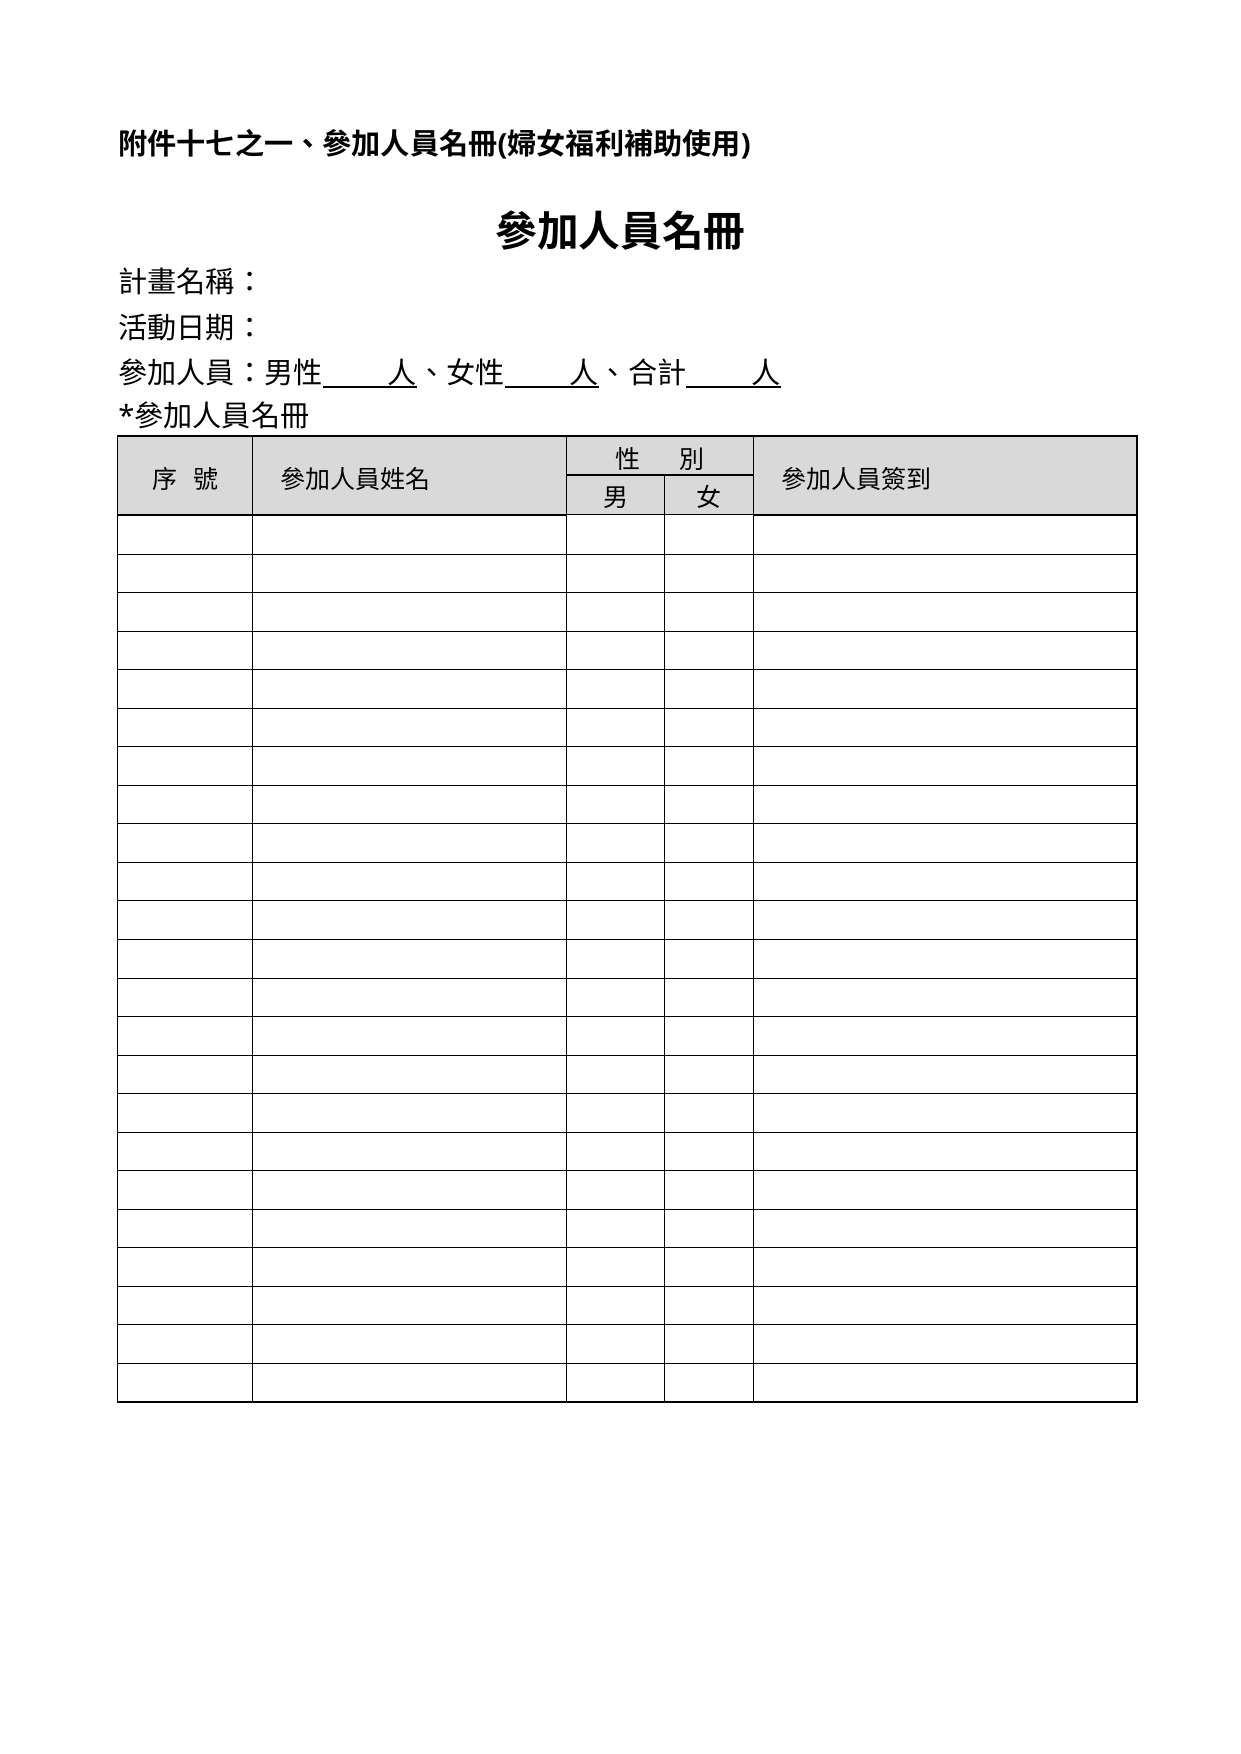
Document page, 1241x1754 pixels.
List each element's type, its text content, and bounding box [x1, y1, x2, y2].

table_cell [754, 1325, 1136, 1363]
table_cell [118, 901, 252, 939]
table_cell [567, 1094, 664, 1132]
table_cell [253, 863, 566, 900]
table_cell [754, 747, 1136, 785]
table_cell [665, 1056, 753, 1093]
table_cell [567, 1017, 664, 1054]
table_cell [665, 1287, 753, 1324]
table_cell 男 [567, 476, 664, 514]
table_cell [253, 1094, 566, 1132]
table_cell [567, 786, 664, 823]
table_header 性 別 [567, 437, 753, 474]
table_cell [754, 1133, 1136, 1170]
table_cell [754, 632, 1136, 669]
table_cell [118, 516, 252, 553]
table_cell [567, 824, 664, 862]
table_cell [118, 1287, 252, 1324]
table_cell [665, 1017, 753, 1054]
table_cell [118, 555, 252, 592]
table_cell [118, 747, 252, 785]
table_cell [253, 1364, 566, 1401]
table_cell [253, 593, 566, 631]
table_cell [253, 786, 566, 823]
table_cell [118, 1325, 252, 1363]
text 計畫名稱： [118, 256, 1122, 301]
table_cell [665, 1171, 753, 1209]
text 活動日期： [118, 301, 1122, 347]
table_cell [118, 593, 252, 631]
table_cell [253, 1133, 566, 1170]
table_cell [567, 1210, 664, 1247]
table_cell [253, 1017, 566, 1054]
table_cell [118, 1364, 252, 1401]
table_cell [118, 670, 252, 708]
table_cell [567, 709, 664, 746]
table_cell [754, 1056, 1136, 1093]
table_cell [567, 593, 664, 631]
table_cell [665, 901, 753, 939]
table_cell [665, 940, 753, 977]
table_cell [118, 979, 252, 1016]
table_cell [253, 1287, 566, 1324]
table_cell [567, 747, 664, 785]
table_cell [118, 1248, 252, 1286]
table_cell [665, 709, 753, 746]
table_cell [665, 1248, 753, 1286]
table_cell [253, 901, 566, 939]
table_cell [567, 1364, 664, 1401]
table_cell [118, 1017, 252, 1054]
table_cell [253, 940, 566, 977]
table_cell [754, 979, 1136, 1016]
table_cell [665, 1094, 753, 1132]
table_cell [118, 1171, 252, 1209]
table_cell [567, 515, 664, 553]
table_cell [118, 632, 252, 669]
table_cell [253, 632, 566, 669]
table_cell [567, 901, 664, 939]
table_cell [665, 786, 753, 823]
table_header 參加人員簽到 [754, 437, 1136, 514]
table_cell [253, 516, 566, 553]
table_cell [754, 901, 1136, 939]
table_cell [754, 709, 1136, 746]
table_cell [118, 1056, 252, 1093]
table_cell [665, 515, 753, 553]
table_cell [567, 670, 664, 708]
table_cell [754, 1210, 1136, 1247]
table_cell [253, 824, 566, 862]
table_cell [567, 1056, 664, 1093]
table_cell [754, 940, 1136, 977]
table_cell [118, 1210, 252, 1247]
table_cell [665, 1210, 753, 1247]
table_cell [118, 786, 252, 823]
table_cell [754, 1287, 1136, 1324]
table_cell [567, 1248, 664, 1286]
table_cell [118, 824, 252, 862]
table_cell [665, 593, 753, 631]
table_cell [665, 1133, 753, 1170]
table_cell [567, 1325, 664, 1363]
table_cell [118, 709, 252, 746]
table_cell [567, 979, 664, 1016]
text 附件十七之一、參加人員名冊(婦女福利補助使用) [118, 118, 1122, 164]
table_cell [118, 940, 252, 977]
text 參加人員：男性 人、女性 人、合計 人 [118, 347, 1122, 393]
table_cell [253, 1056, 566, 1093]
table_cell [567, 863, 664, 900]
table_cell [754, 863, 1136, 900]
table_cell [253, 979, 566, 1016]
table_cell [253, 1325, 566, 1363]
table_cell [754, 786, 1136, 823]
table_cell [118, 863, 252, 900]
table_cell [754, 555, 1136, 592]
table_cell [253, 1210, 566, 1247]
table_cell [754, 1017, 1136, 1054]
table_cell [665, 747, 753, 785]
text 參加人員名冊 [118, 210, 1122, 256]
table_cell [665, 632, 753, 669]
text *參加人員名冊 [118, 393, 1122, 435]
table_header 序 號 [118, 437, 252, 514]
table_cell [253, 747, 566, 785]
table_cell [567, 1171, 664, 1209]
table_cell [665, 824, 753, 862]
table_cell [754, 1248, 1136, 1286]
table_cell [754, 824, 1136, 862]
table_cell [754, 1364, 1136, 1401]
table_cell [253, 709, 566, 746]
table_cell [754, 670, 1136, 708]
table_cell [754, 593, 1136, 631]
table_cell [567, 1133, 664, 1170]
table_cell [567, 555, 664, 592]
table_cell [253, 1171, 566, 1209]
table_cell [754, 516, 1136, 553]
table_cell [754, 1171, 1136, 1209]
table_cell [253, 670, 566, 708]
table_cell [118, 1094, 252, 1132]
table_cell 女 [665, 476, 753, 514]
table_cell [567, 1287, 664, 1324]
table_cell [253, 1248, 566, 1286]
table_cell [665, 670, 753, 708]
table_cell [567, 632, 664, 669]
table_cell [118, 1133, 252, 1170]
table_cell [567, 940, 664, 977]
table_cell [665, 1364, 753, 1401]
table_header 參加人員姓名 [253, 437, 566, 514]
table_cell [665, 979, 753, 1016]
table_cell [665, 555, 753, 592]
table_cell [754, 1094, 1136, 1132]
table_cell [665, 863, 753, 900]
table_cell [253, 555, 566, 592]
table_cell [665, 1325, 753, 1363]
